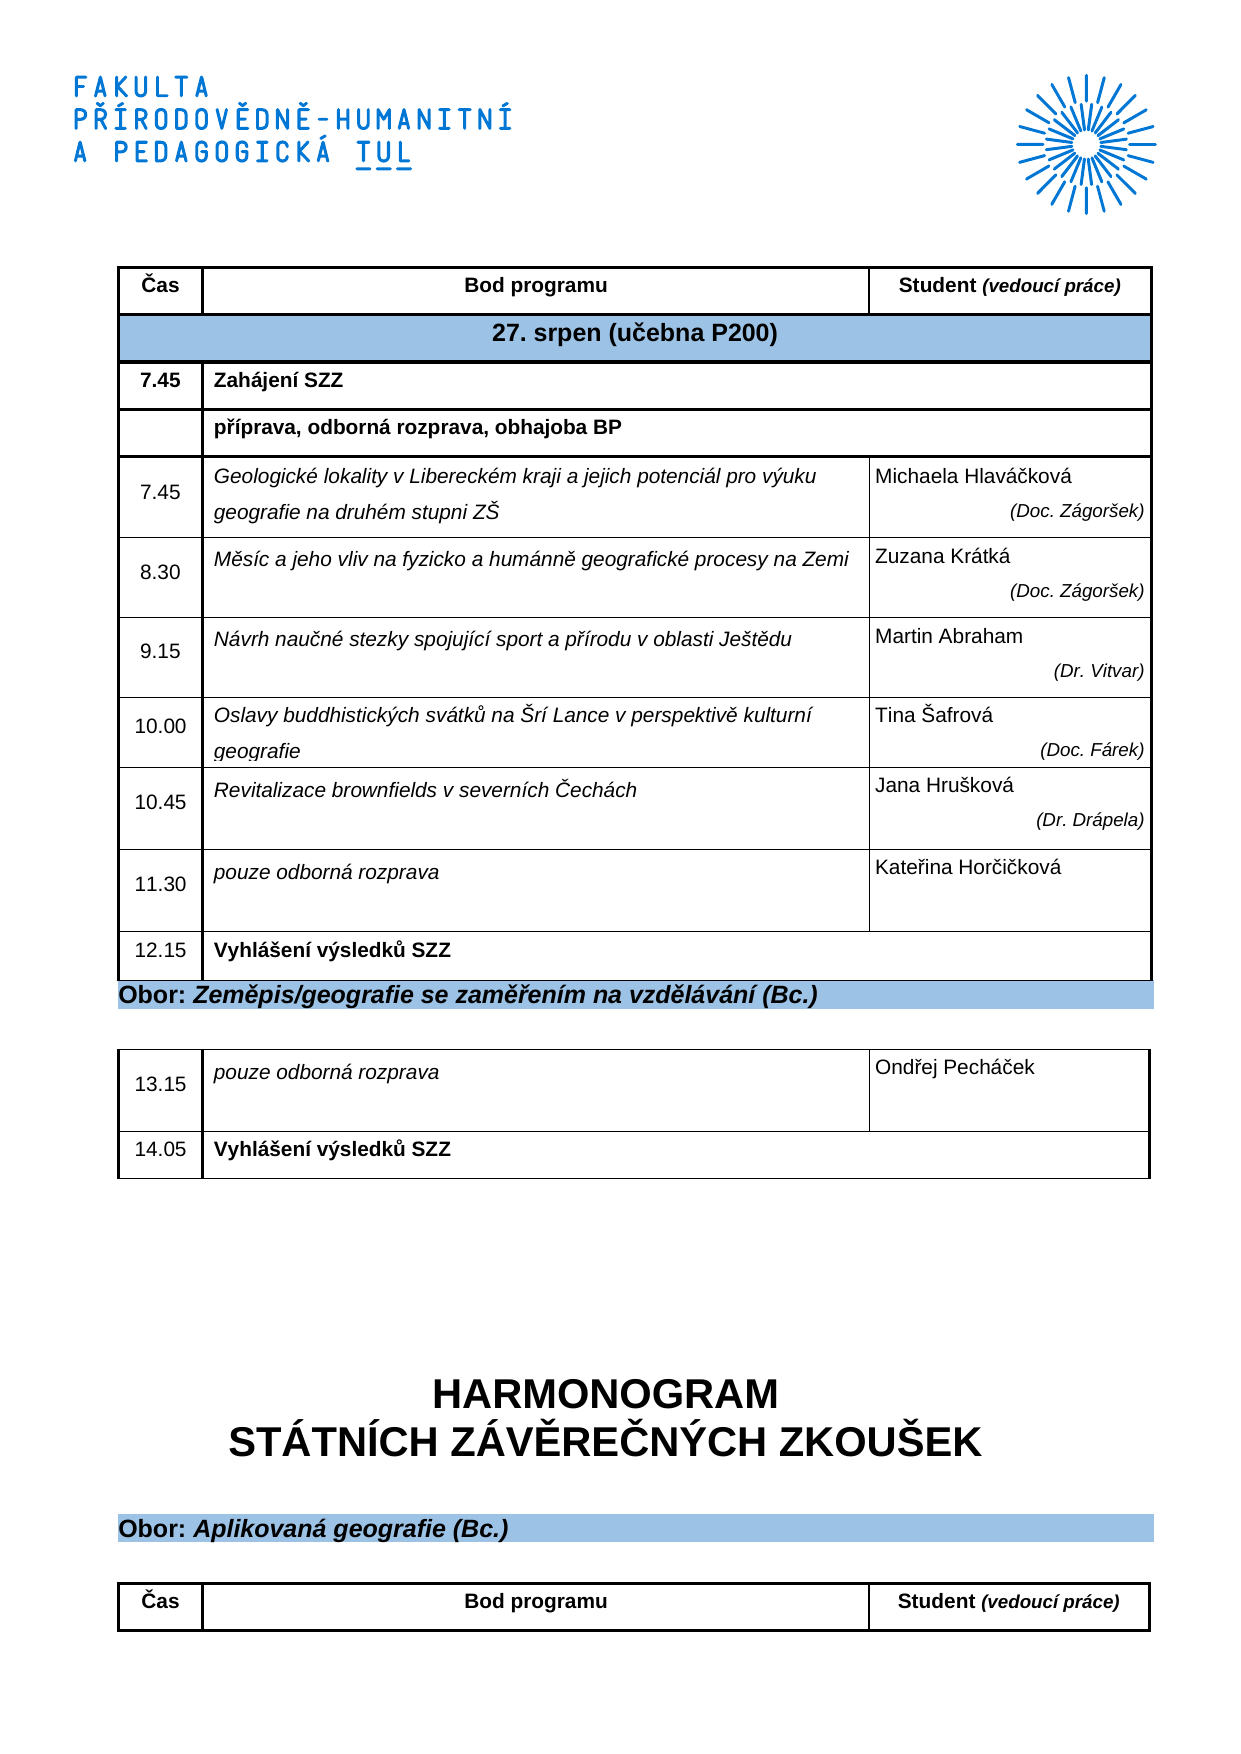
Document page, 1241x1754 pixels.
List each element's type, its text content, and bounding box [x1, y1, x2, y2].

table_cell Oslavy buddhistických svátků na Šrí Lance v perspektivě kulturní geografie [204, 698, 869, 766]
table_cell Návrh naučné stezky spojující sport a přírodu v oblasti Ještědu [204, 618, 869, 697]
table_cell Tina Šafrová (Doc. Fárek) [870, 698, 1150, 766]
table_header Čas [120, 269, 201, 313]
table_cell 8.30 [120, 538, 201, 617]
table_header Bod programu [204, 1585, 868, 1629]
table_header pouze odborná rozprava [204, 1050, 869, 1131]
text Obor: Aplikovaná geografie (Bc.) [118, 1514, 1154, 1542]
table_cell 14.05 [120, 1132, 201, 1178]
table_cell Michaela Hlaváčková (Doc. Zágoršek) [870, 458, 1150, 537]
table_cell Zahájení SZZ [204, 364, 1150, 408]
table_header Student (vedoucí práce) [870, 269, 1150, 313]
table_cell Zuzana Krátká (Doc. Zágoršek) [870, 538, 1150, 617]
table_cell Měsíc a jeho vliv na fyzicko a humánně geografické procesy na Zemi [204, 538, 869, 617]
table_cell 7.45 [120, 364, 201, 408]
table_cell 12.15 [120, 932, 201, 980]
table_cell 27. srpen (učebna P200) [120, 316, 1150, 360]
text HARMONOGRAM [118, 1370, 1093, 1418]
table_header 13.15 [120, 1050, 201, 1131]
table_cell pouze odborná rozprava [204, 850, 869, 931]
table_header Ondřej Pecháček [870, 1050, 1148, 1131]
table_cell 9.15 [120, 618, 201, 697]
table_cell Geologické lokality v Libereckém kraji a jejich potenciál pro výuku geografie na druhém stupni ZŠ [204, 458, 869, 537]
table_cell 7.45 [120, 458, 201, 537]
table_cell Martin Abraham (Dr. Vitvar) [870, 618, 1150, 697]
table_header Student (vedoucí práce) [870, 1585, 1148, 1629]
table_cell Jana Hrušková (Dr. Drápela) [870, 768, 1150, 849]
table_cell Kateřina Horčičková [870, 850, 1150, 931]
text STÁTNÍCH ZÁVĚREČNÝCH ZKOUŠEK [118, 1418, 1093, 1466]
table_header Čas [120, 1585, 201, 1629]
table_cell Vyhlášení výsledků SZZ [204, 1132, 1148, 1178]
table_cell Revitalizace brownfields v severních Čechách [204, 768, 869, 849]
table_cell 11.30 [120, 850, 201, 931]
text Obor: Zeměpis/geografie se zaměřením na vzdělávání (Bc.) [118, 980, 1154, 1009]
table_cell Vyhlášení výsledků SZZ [204, 932, 1150, 980]
table_cell příprava, odborná rozprava, obhajoba BP [204, 411, 1150, 455]
table_cell 10.45 [120, 768, 201, 849]
table_cell [120, 411, 201, 455]
table_cell 10.00 [120, 698, 201, 766]
table_header Bod programu [204, 269, 868, 313]
